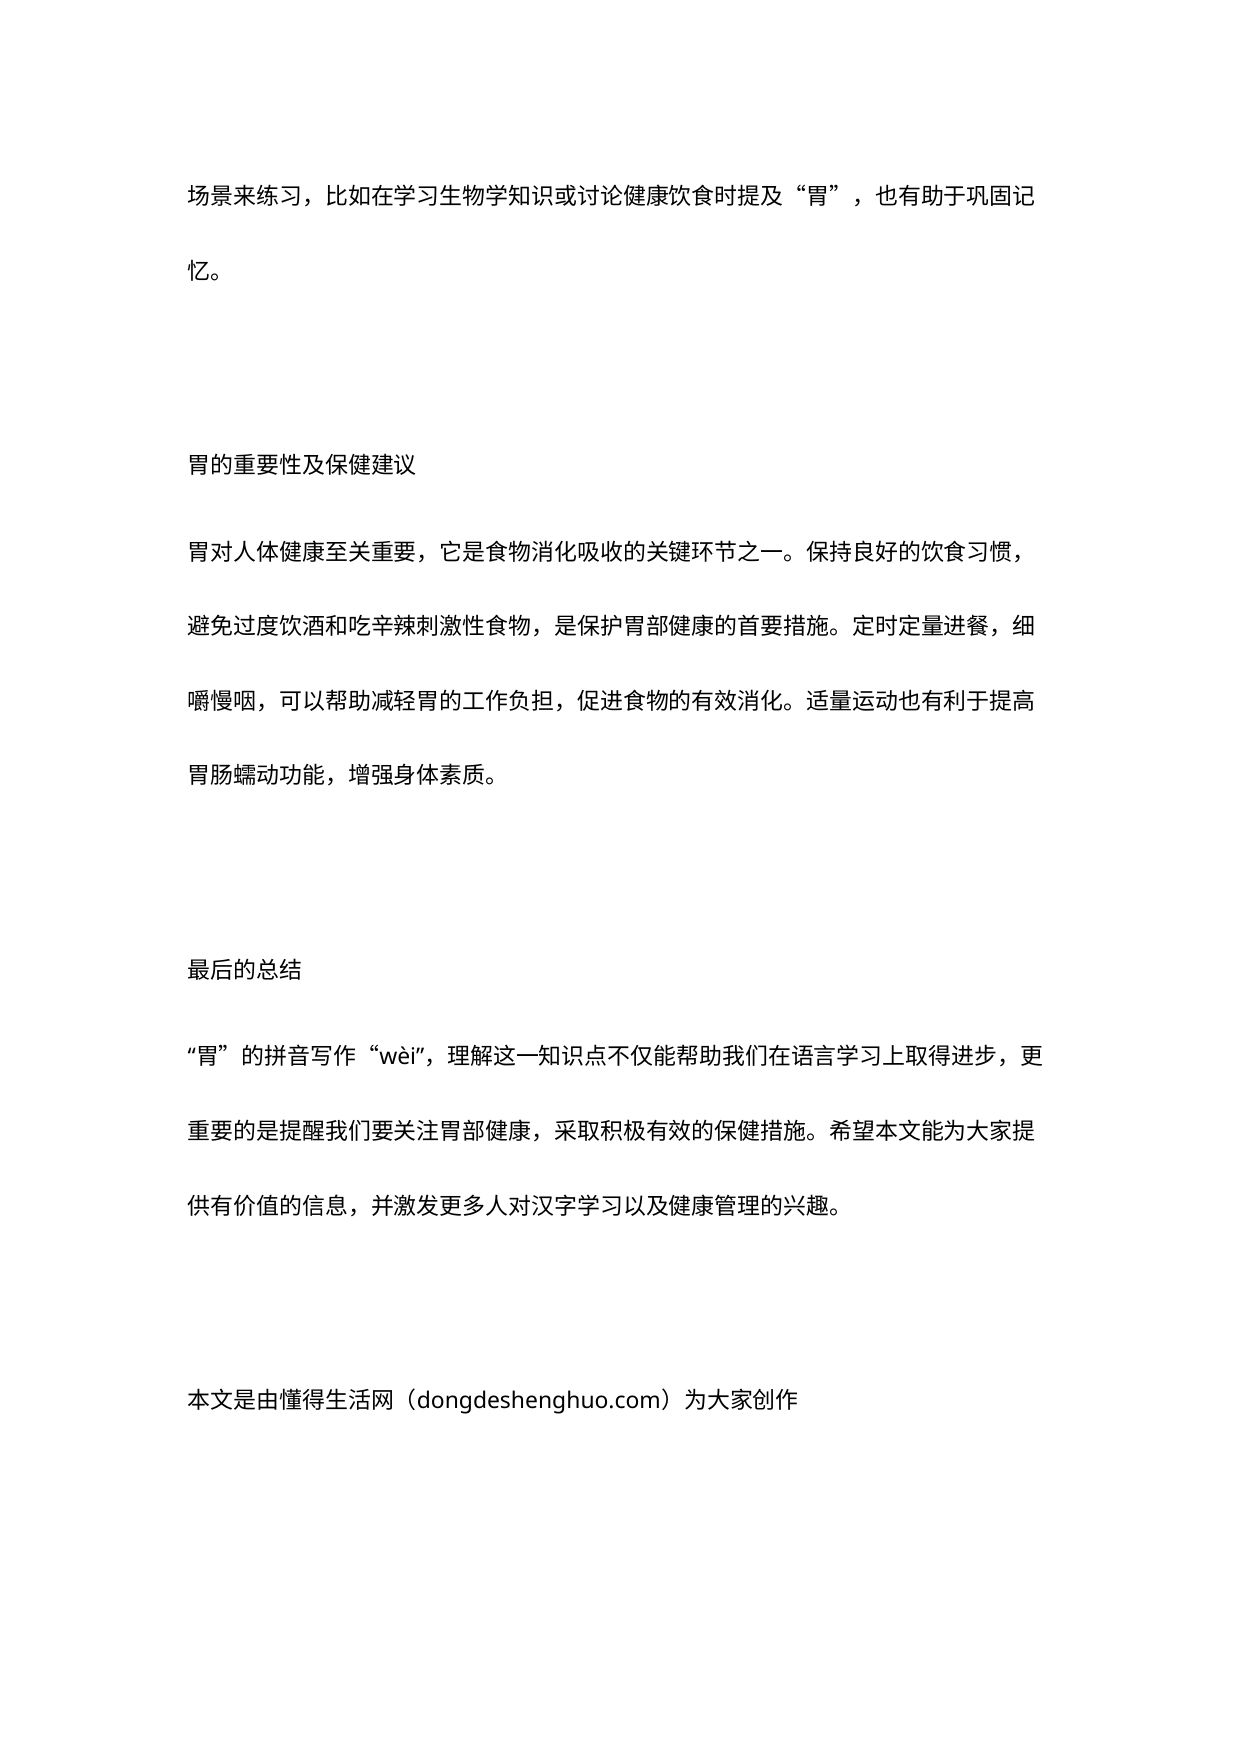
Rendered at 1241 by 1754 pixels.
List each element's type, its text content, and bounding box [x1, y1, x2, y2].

text 最后的总结 [187, 936, 1053, 1001]
text 胃对人体健康至关重要，它是食物消化吸收的关键环节之一。保持良好的饮食习惯，避免过度饮酒和吃辛辣刺激性食物，是保护胃部健康的首要措施。定时定量进餐，细嚼慢咽，可以帮助减轻胃的工作负担，促进食物的有效消化。适量运动也有利于提高胃肠蠕动功能，增强身体素质。 [187, 517, 1053, 807]
text 胃的重要性及保健建议 [187, 431, 1053, 496]
text 本文是由懂得生活网（dongdeshenghuo.com）为大家创作 [187, 1366, 1053, 1431]
text “胃”的拼音写作“wèi”，理解这一知识点不仅能帮助我们在语言学习上取得进步，更重要的是提醒我们要关注胃部健康，采取积极有效的保健措施。希望本文能为大家提供有价值的信息，并激发更多人对汉字学习以及健康管理的兴趣。 [187, 1022, 1053, 1237]
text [187, 162, 1053, 302]
